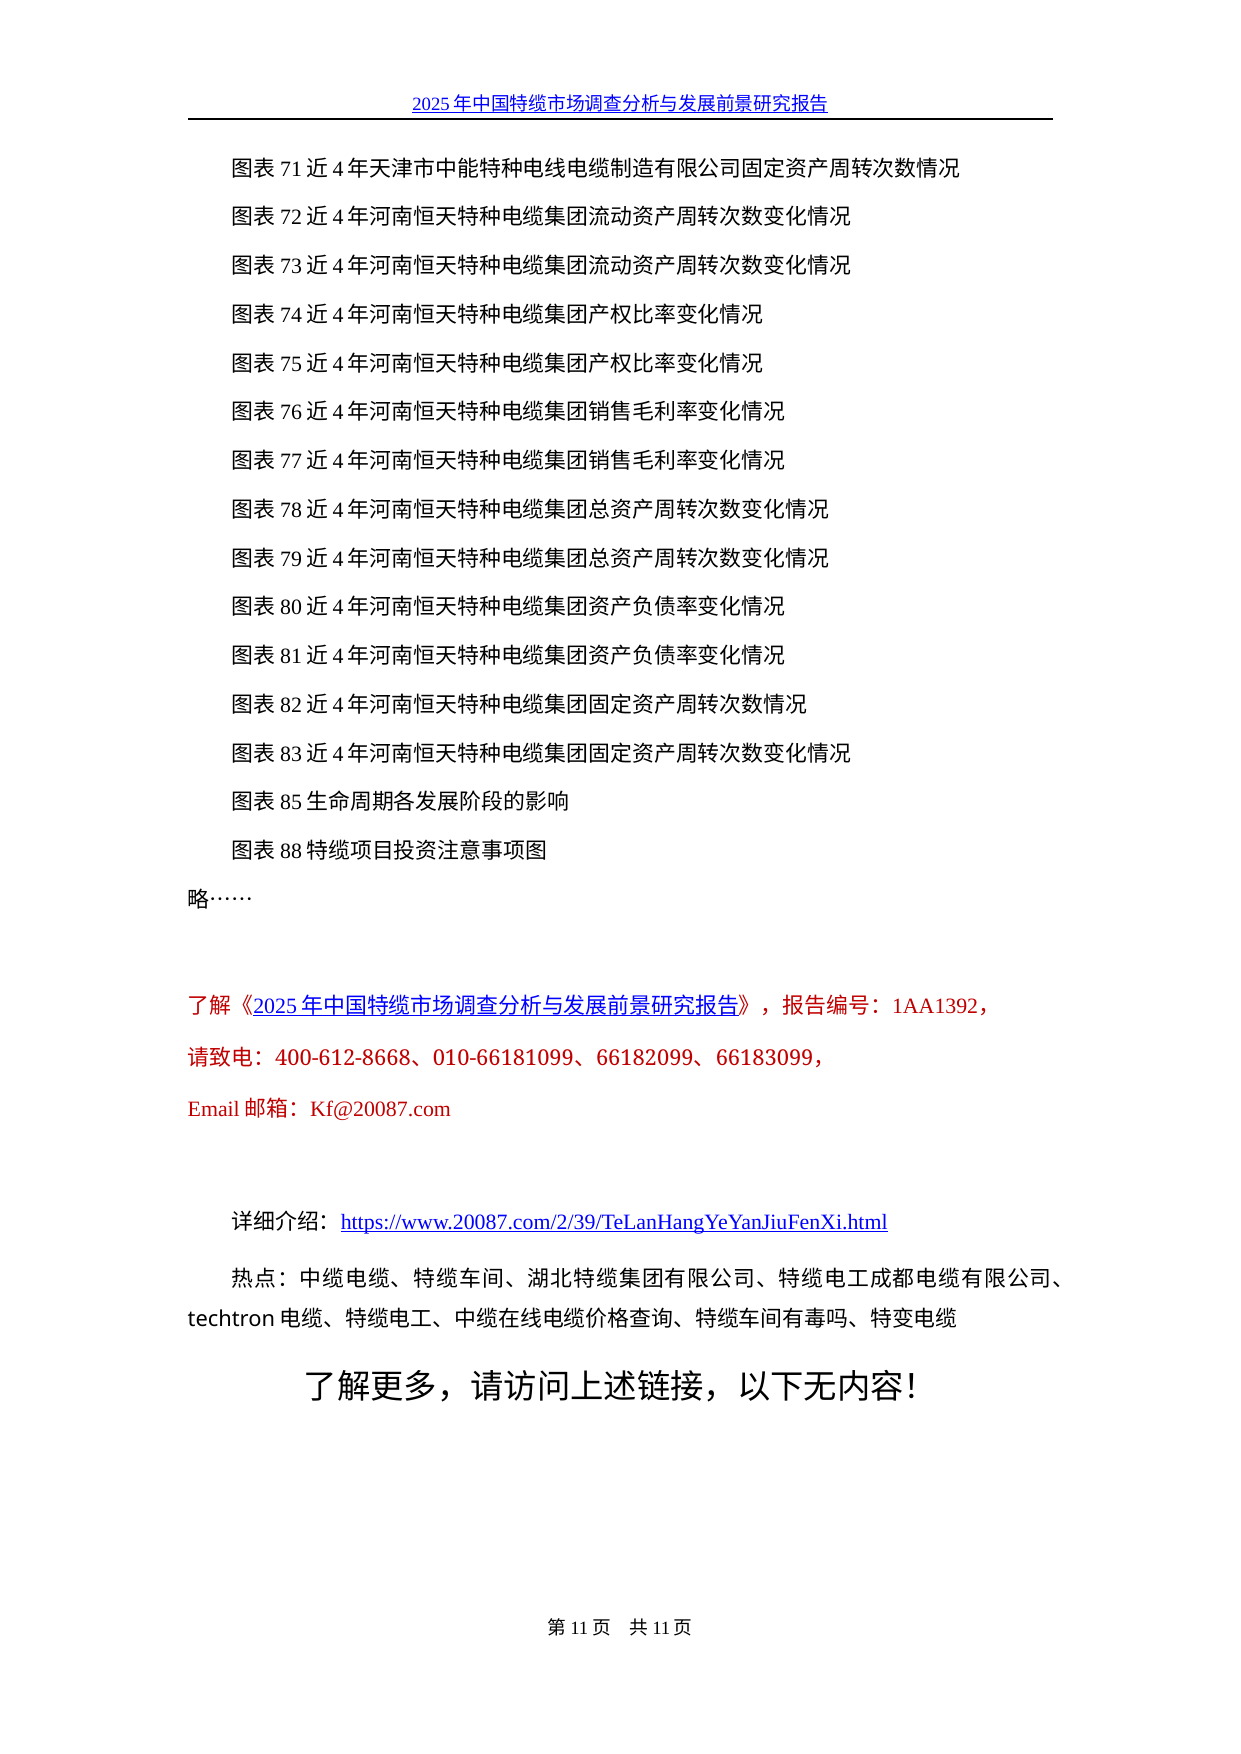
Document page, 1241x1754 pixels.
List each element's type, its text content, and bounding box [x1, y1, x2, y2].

text 热点：中缆电缆、特缆车间、湖北特缆集团有限公司、特缆电工成都电缆有限公司、techtron电缆、特缆电工、中缆在线电缆价格查询、特缆车间有毒吗、特变电缆 [187, 1261, 1053, 1334]
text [187, 150, 1053, 914]
text 详细介绍：https://www.20087.com/2/39/TeLanHangYeYanJiuFenXi.html [187, 1204, 1053, 1236]
text 了解《2025年中国特缆市场调查分析与发展前景研究报告》，报告编号：1AA1392， [187, 988, 1053, 1020]
text 请致电：400-612-8668、010-66181099、66182099、66183099， [187, 1039, 1053, 1072]
title 了解更多，请访问上述链接，以下无内容！ [187, 1351, 1053, 1416]
text Email邮箱：Kf@20087.com [187, 1091, 1053, 1123]
